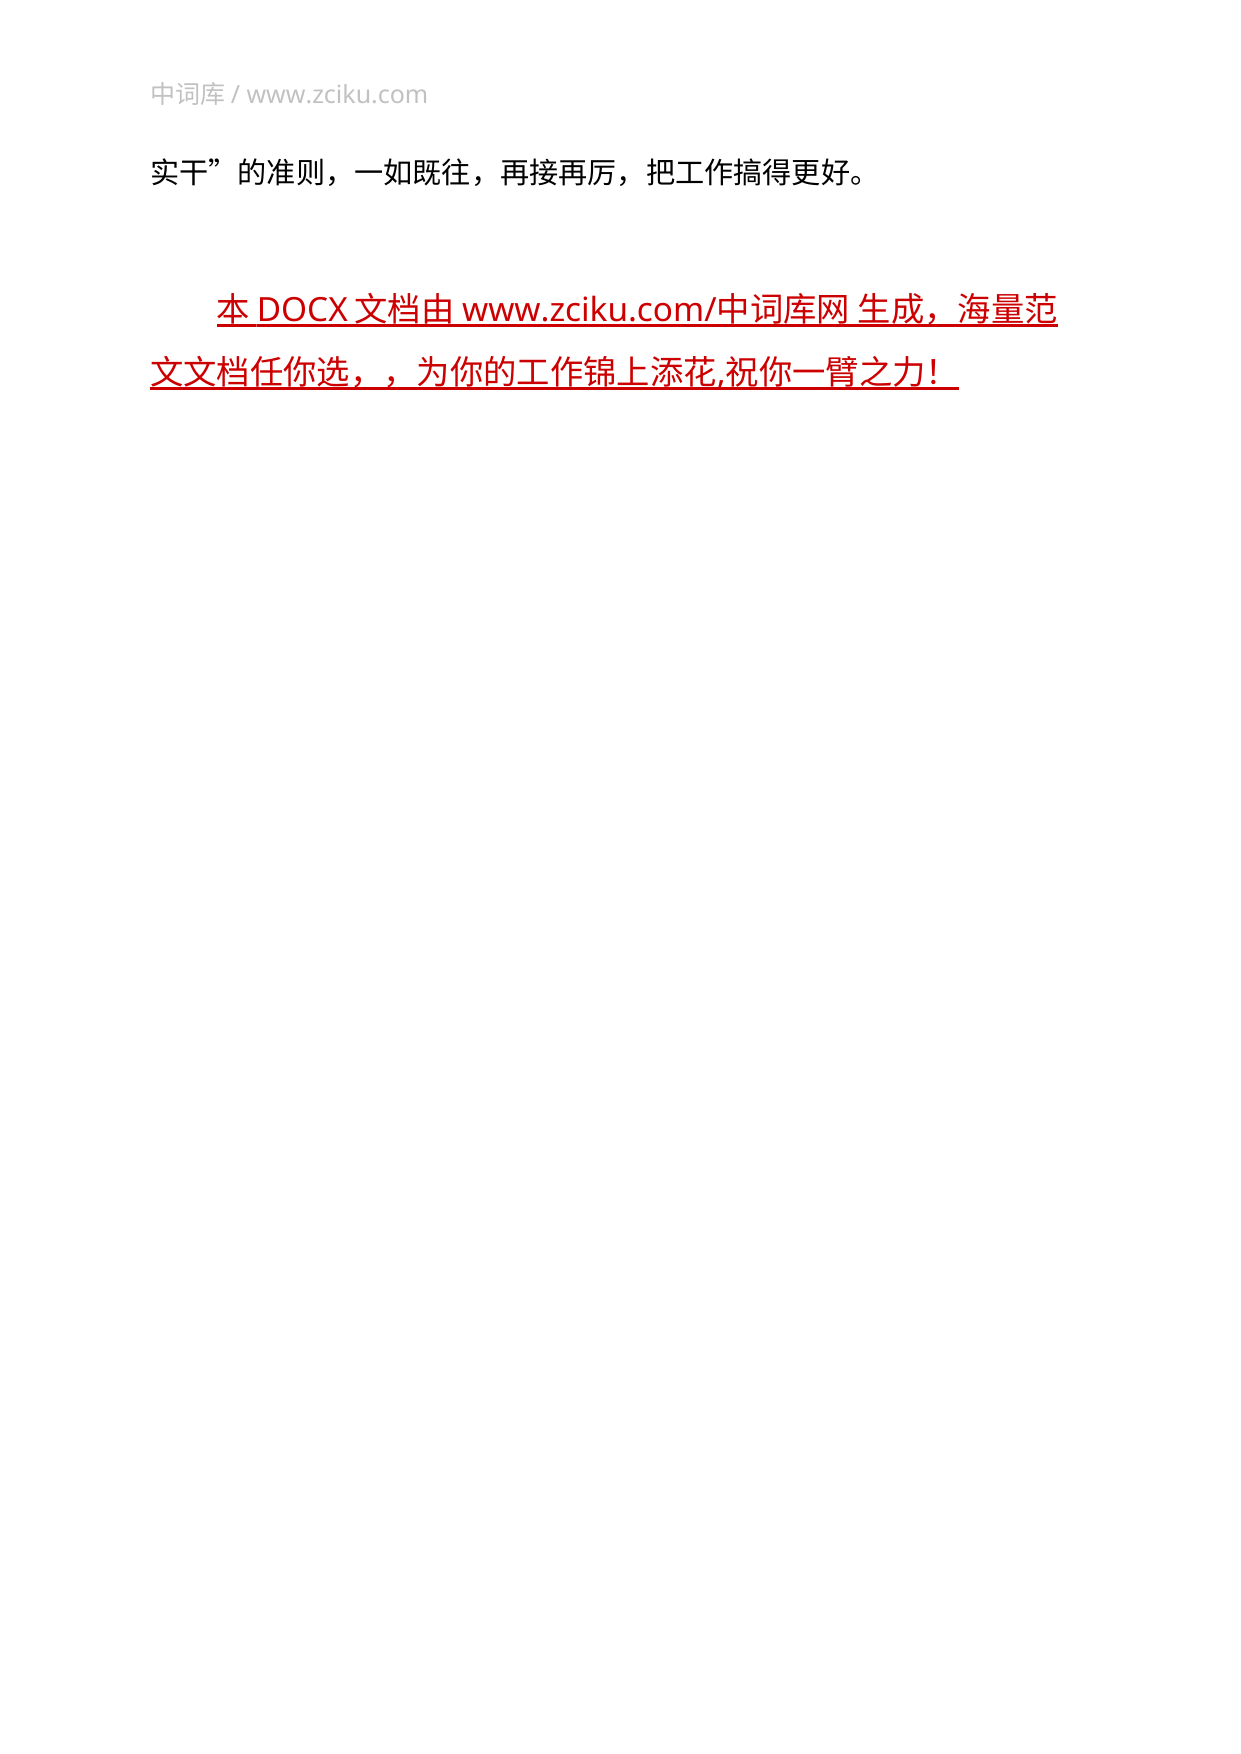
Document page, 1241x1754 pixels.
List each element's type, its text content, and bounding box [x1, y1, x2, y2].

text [150, 150, 1090, 192]
text 本DOCX文档由 www.zciku.com/中词库网 生成，海量范文文档任你选，，为你的工作锦上添花,祝你一臂之力！ [150, 283, 1090, 394]
